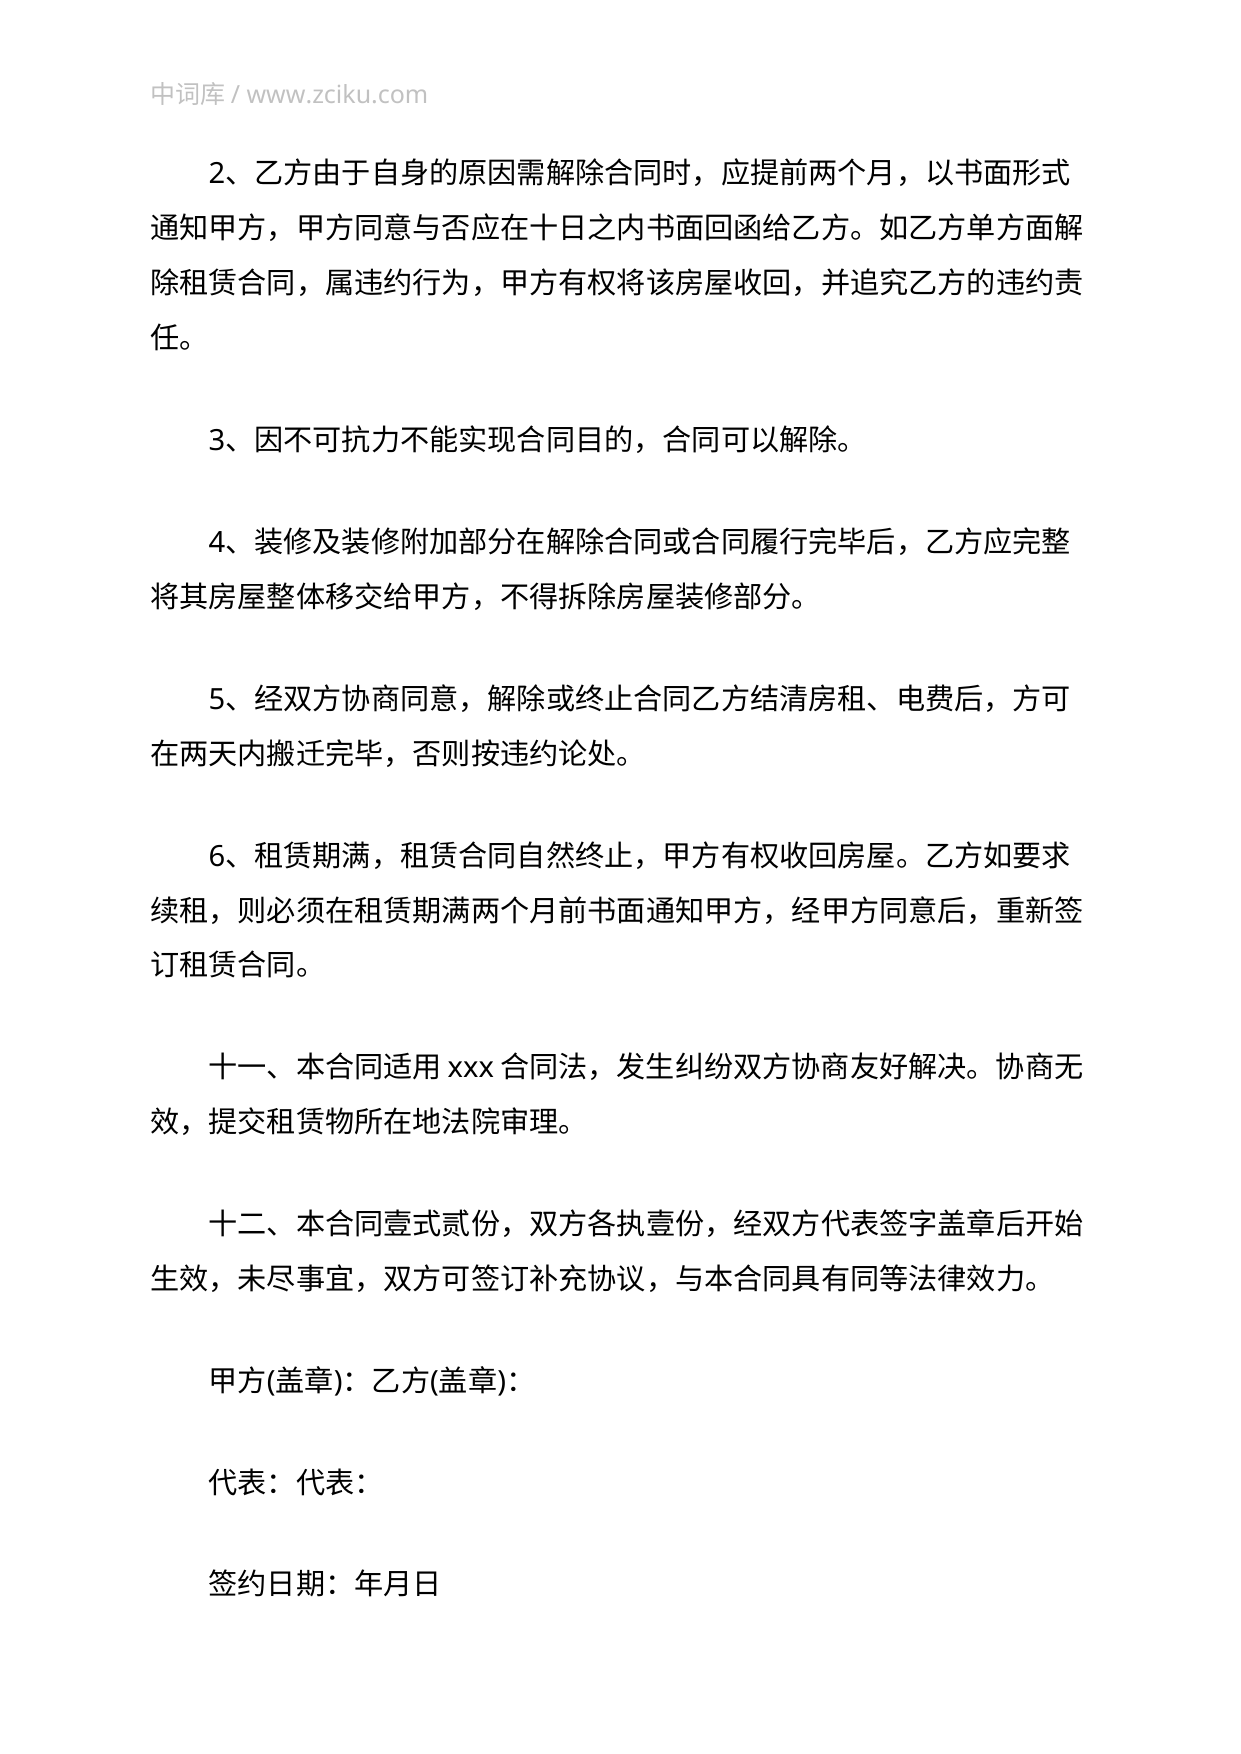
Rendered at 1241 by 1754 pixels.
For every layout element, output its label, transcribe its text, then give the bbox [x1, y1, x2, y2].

text 2、乙方由于自身的原因需解除合同时，应提前两个月，以书面形式通知甲方，甲方同意与否应在十日之内书面回函给乙方。如乙方单方面解除租赁合同，属违约行为，甲方有权将该房屋收回，并追究乙方的违约责任。 [150, 150, 1090, 357]
text 甲方(盖章)：乙方(盖章)： [150, 1357, 1090, 1399]
text 十一、本合同适用xxx合同法，发生纠纷双方协商友好解决。协商无效，提交租赁物所在地法院审理。 [150, 1044, 1090, 1141]
text 十二、本合同壹式贰份，双方各执壹份，经双方代表签字盖章后开始生效，未尽事宜，双方可签订补充协议，与本合同具有同等法律效力。 [150, 1201, 1090, 1298]
text 5、经双方协商同意，解除或终止合同乙方结清房租、电费后，方可在两天内搬迁完毕，否则按违约论处。 [150, 675, 1090, 773]
text 6、租赁期满，租赁合同自然终止，甲方有权收回房屋。乙方如要求续租，则必须在租赁期满两个月前书面通知甲方，经甲方同意后，重新签订租赁合同。 [150, 832, 1090, 984]
text 4、装修及装修附加部分在解除合同或合同履行完毕后，乙方应完整将其房屋整体移交给甲方，不得拆除房屋装修部分。 [150, 518, 1090, 616]
text 3、因不可抗力不能实现合同目的，合同可以解除。 [150, 417, 1090, 459]
text 签约日期：年月日 [150, 1561, 1090, 1603]
text 代表：代表： [150, 1459, 1090, 1501]
